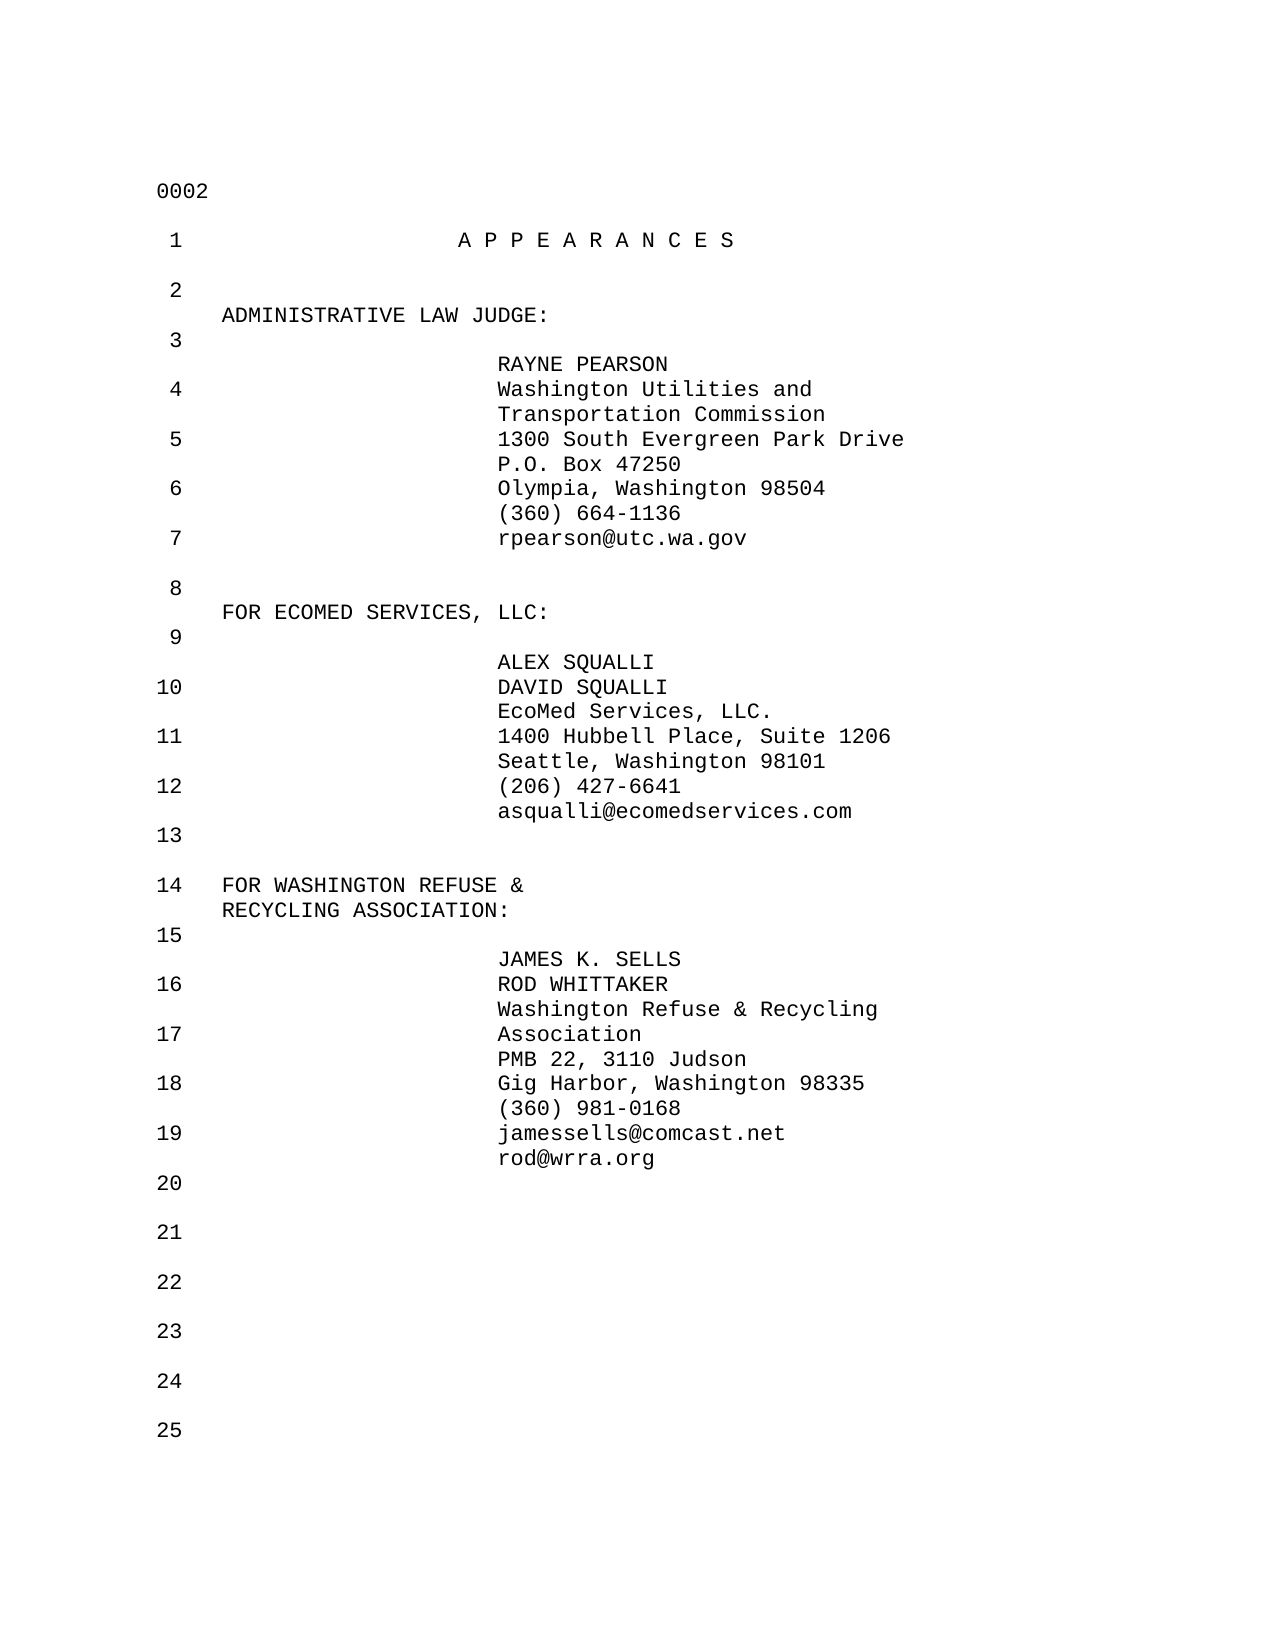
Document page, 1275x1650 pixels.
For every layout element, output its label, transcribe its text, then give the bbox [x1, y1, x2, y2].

text 12 (206) 427-6641 [156, 775, 1119, 800]
text 25 [156, 1419, 1119, 1444]
text 5 1300 South Evergreen Park Drive [156, 428, 1119, 453]
text PMB 22, 3110 Judson [156, 1048, 1119, 1072]
text 9 [156, 626, 1119, 651]
text rod@wrra.org [156, 1147, 1119, 1172]
text 16 ROD WHITTAKER [156, 973, 1119, 998]
text 18 Gig Harbor, Washington 98335 [156, 1072, 1119, 1097]
text 11 1400 Hubbell Place, Suite 1206 [156, 725, 1119, 750]
text 0002 [156, 180, 1119, 205]
text 14 FOR WASHINGTON REFUSE & [156, 874, 1119, 899]
text 24 [156, 1370, 1119, 1395]
text 4 Washington Utilities and [156, 378, 1119, 403]
text 22 [156, 1271, 1119, 1296]
text EcoMed Services, LLC. [156, 701, 1119, 725]
text 2 [156, 279, 1119, 304]
text 15 [156, 924, 1119, 948]
text 13 [156, 824, 1119, 849]
text Washington Refuse & Recycling [156, 998, 1119, 1023]
text (360) 664-1136 [156, 502, 1119, 527]
text 1 A P P E A R A N C E S [156, 229, 1119, 254]
text P.O. Box 47250 [156, 453, 1119, 477]
text 20 [156, 1172, 1119, 1196]
text Seattle, Washington 98101 [156, 750, 1119, 775]
text asqualli@ecomedservices.com [156, 800, 1119, 824]
text 23 [156, 1320, 1119, 1345]
text 17 Association [156, 1023, 1119, 1048]
text 19 jamessells@comcast.net [156, 1122, 1119, 1147]
text 21 [156, 1221, 1119, 1246]
text RECYCLING ASSOCIATION: [156, 899, 1119, 924]
text 7 rpearson@utc.wa.gov [156, 527, 1119, 552]
text FOR ECOMED SERVICES, LLC: [156, 601, 1119, 626]
text Transportation Commission [156, 403, 1119, 428]
text 10 DAVID SQUALLI [156, 676, 1119, 701]
text ALEX SQUALLI [156, 651, 1119, 676]
text 8 [156, 577, 1119, 601]
text JAMES K. SELLS [156, 948, 1119, 973]
text ADMINISTRATIVE LAW JUDGE: [156, 304, 1119, 329]
text RAYNE PEARSON [156, 353, 1119, 378]
text 6 Olympia, Washington 98504 [156, 477, 1119, 502]
text 3 [156, 329, 1119, 353]
text (360) 981-0168 [156, 1097, 1119, 1122]
